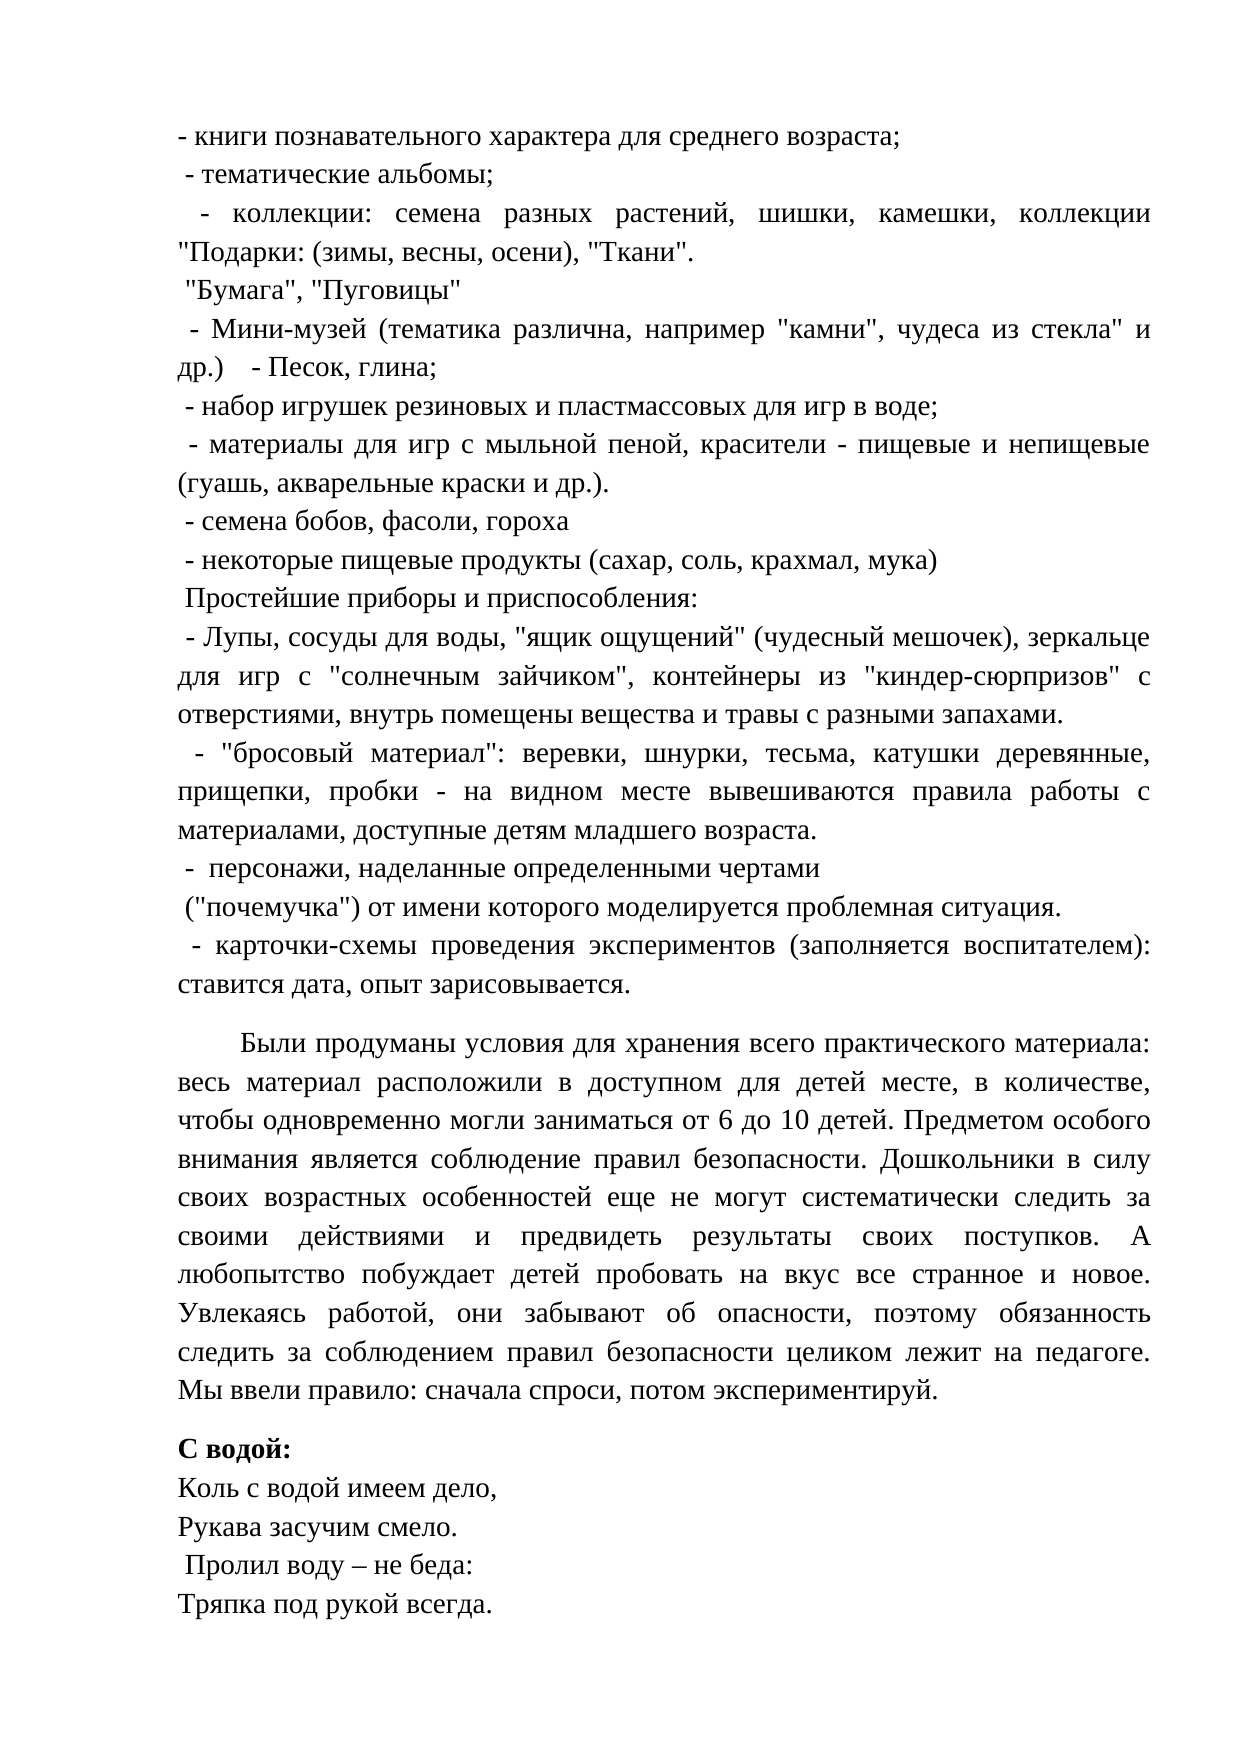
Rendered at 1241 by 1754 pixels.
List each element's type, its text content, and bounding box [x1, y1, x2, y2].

text С водой: [177, 1432, 1152, 1465]
text - тематические альбомы; [177, 157, 1152, 190]
text - набор игрушек резиновых и пластмассовых для игр в воде; [177, 388, 1152, 421]
text Тряпка под рукой всегда. [177, 1586, 1152, 1619]
text - Лупы, сосуды для воды, "ящик ощущений" (чудесный мешочек), зеркальце для игр с "солнечным зайчиком", контейнеры из "киндер-сюрпризов" с отверстиями, внутрь помещены вещества и травы с разными запахами. [177, 619, 1152, 730]
text - "бросовый материал": веревки, шнурки, тесьма, катушки деревянные, прищепки, пробки - на видном месте вывешиваются правила работы с материалами, доступные детям младшего возраста. [177, 735, 1152, 845]
text - материалы для игр с мыльной пеной, красители - пищевые и непищевые (гуашь, акварельные краски и др.). [177, 426, 1152, 498]
text - книги познавательного характера для среднего возраста; [177, 118, 1152, 152]
text - Мини-музей (тематика различна, например "камни", чудеса из стекла" и др.) - Песок, глина; [177, 311, 1152, 383]
text Рукава засучим смело. [177, 1509, 1152, 1542]
text - семена бобов, фасоли, гороха [177, 503, 1152, 537]
text - карточки-схемы проведения экспериментов (заполняется воспитателем): ставится дата, опыт зарисовывается. [177, 927, 1152, 999]
text - некоторые пищевые продукты (сахар, соль, крахмал, мука) [177, 542, 1152, 576]
text "Бумага", "Пуговицы" [177, 272, 1152, 306]
text - персонажи, наделанные определенными чертами [177, 850, 1152, 884]
text Пролил воду – не беда: [177, 1547, 1152, 1581]
text ("почемучка") от имени которого моделируется проблемная ситуация. [177, 889, 1152, 922]
text - коллекции: семена разных растений, шишки, камешки, коллекции "Подарки: (зимы, весны, осени), "Ткани". [177, 195, 1152, 267]
text Простейшие приборы и приспособления: [177, 581, 1152, 614]
text Коль с водой имеем дело, [177, 1470, 1152, 1504]
text Были продуманы условия для хранения всего практического материала: весь материал расположили в доступном для детей месте, в количестве, чтобы одновременно могли заниматься от 6 до 10 детей. Предметом особого внимания является соблюдение правил безопасности. Дошкольники в силу своих возрастных особенностей еще не могут систематически следить за своими действиями и предвидеть результаты своих поступков. А любопытство побуждает детей пробовать на вкус все странное и новое. Увлекаясь работой, они забывают об опасности, поэтому обязанность следить за соблюдением правил безопасности целиком лежит на педагоге. Мы ввели правило: сначала спроси, потом экспериментируй. [177, 1025, 1152, 1406]
